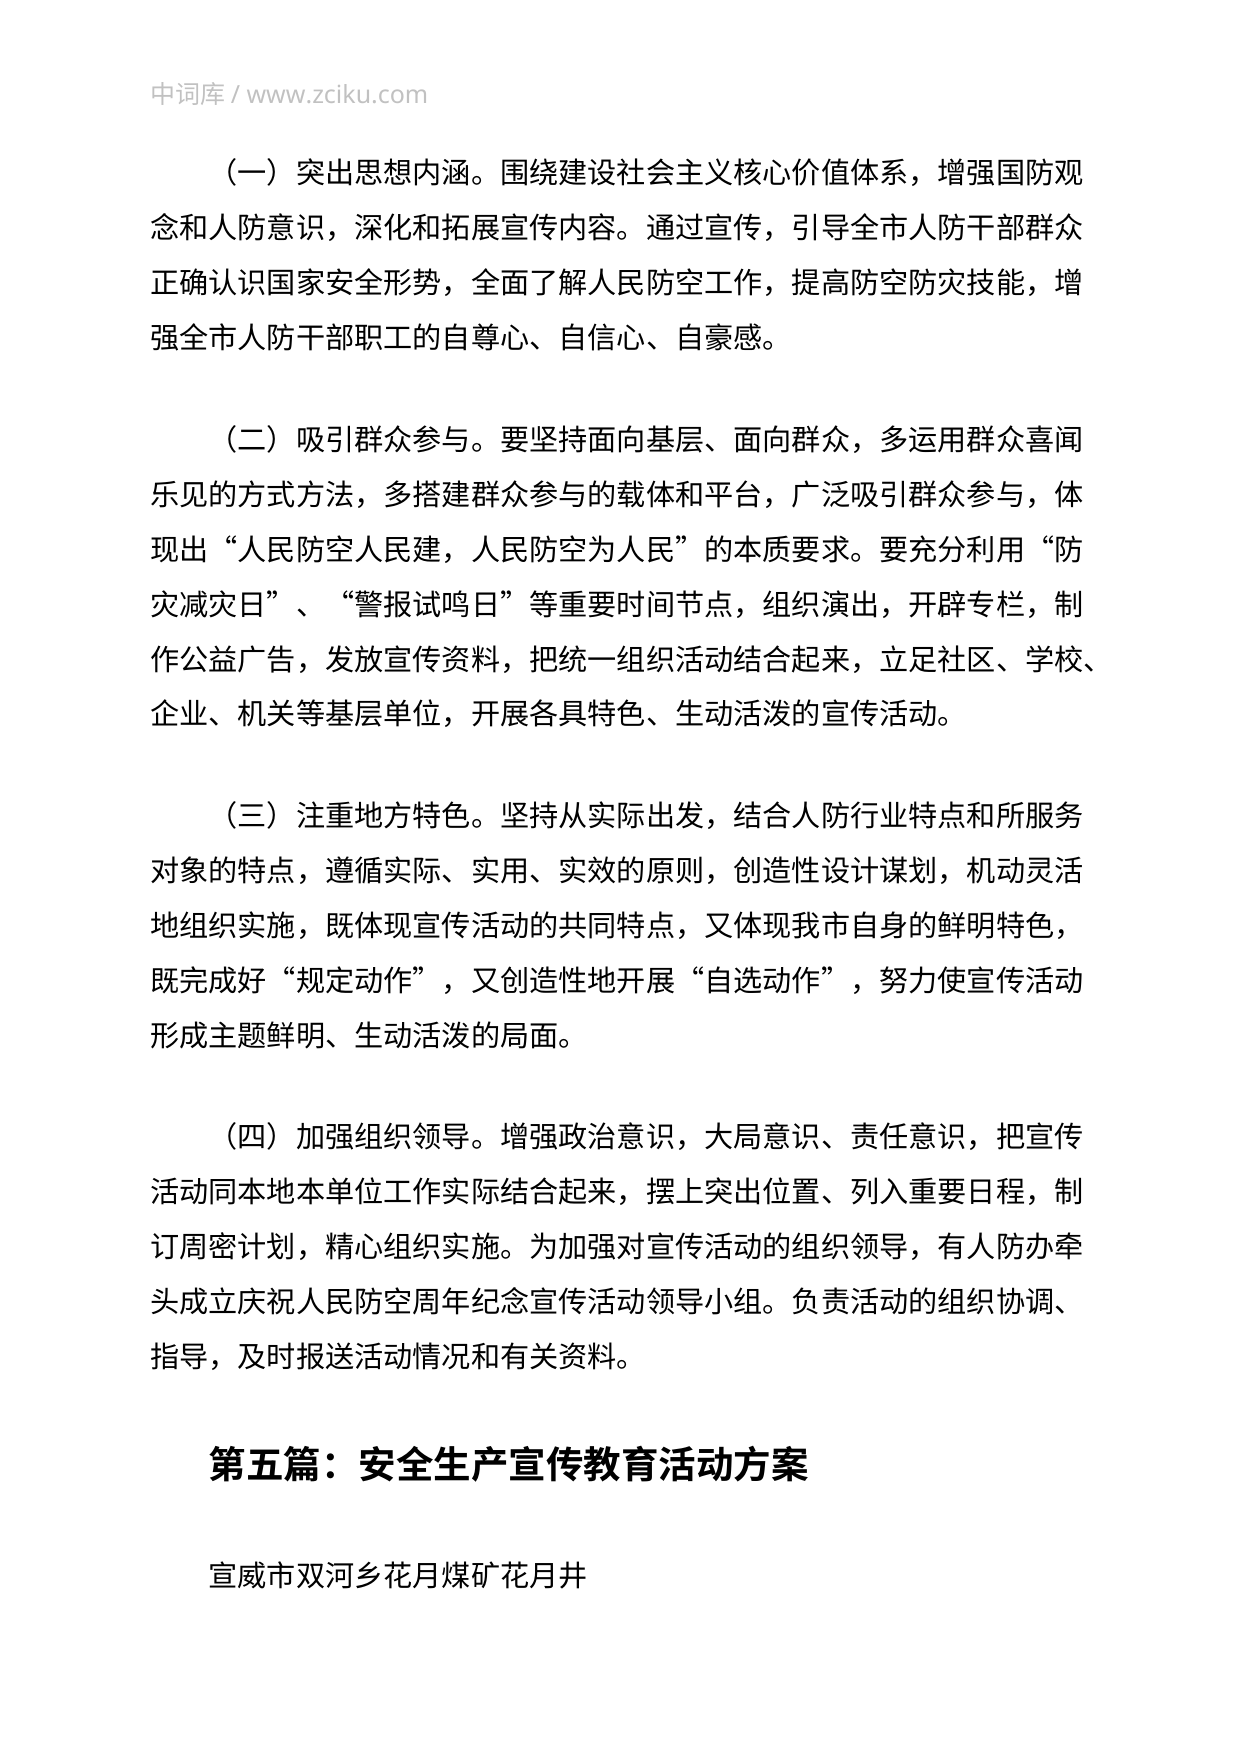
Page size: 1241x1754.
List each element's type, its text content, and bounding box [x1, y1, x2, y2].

text 第五篇：安全生产宣传教育活动方案 [150, 1435, 1090, 1490]
text （一）突出思想内涵。围绕建设社会主义核心价值体系，增强国防观念和人防意识，深化和拓展宣传内容。通过宣传，引导全市人防干部群众正确认识国家安全形势，全面了解人民防空工作，提高防空防灾技能，增强全市人防干部职工的自尊心、自信心、自豪感。 [150, 150, 1090, 357]
text （二）吸引群众参与。要坚持面向基层、面向群众，多运用群众喜闻乐见的方式方法，多搭建群众参与的载体和平台，广泛吸引群众参与，体现出“人民防空人民建，人民防空为人民”的本质要求。要充分利用“防灾减灾日”、“警报试鸣日”等重要时间节点，组织演出，开辟专栏，制作公益广告，发放宣传资料，把统一组织活动结合起来，立足社区、学校、企业、机关等基层单位，开展各具特色、生动活泼的宣传活动。 [150, 416, 1090, 733]
text 宣威市双河乡花月煤矿花月井 [150, 1553, 1090, 1595]
text （四）加强组织领导。增强政治意识，大局意识、责任意识，把宣传活动同本地本单位工作实际结合起来，摆上突出位置、列入重要日程，制订周密计划，精心组织实施。为加强对宣传活动的组织领导，有人防办牵头成立庆祝人民防空周年纪念宣传活动领导小组。负责活动的组织协调、指导，及时报送活动情况和有关资料。 [150, 1114, 1090, 1376]
text （三）注重地方特色。坚持从实际出发，结合人防行业特点和所服务对象的特点，遵循实际、实用、实效的原则，创造性设计谋划，机动灵活地组织实施，既体现宣传活动的共同特点，又体现我市自身的鲜明特色，既完成好“规定动作”，又创造性地开展“自选动作”，努力使宣传活动形成主题鲜明、生动活泼的局面。 [150, 793, 1090, 1054]
